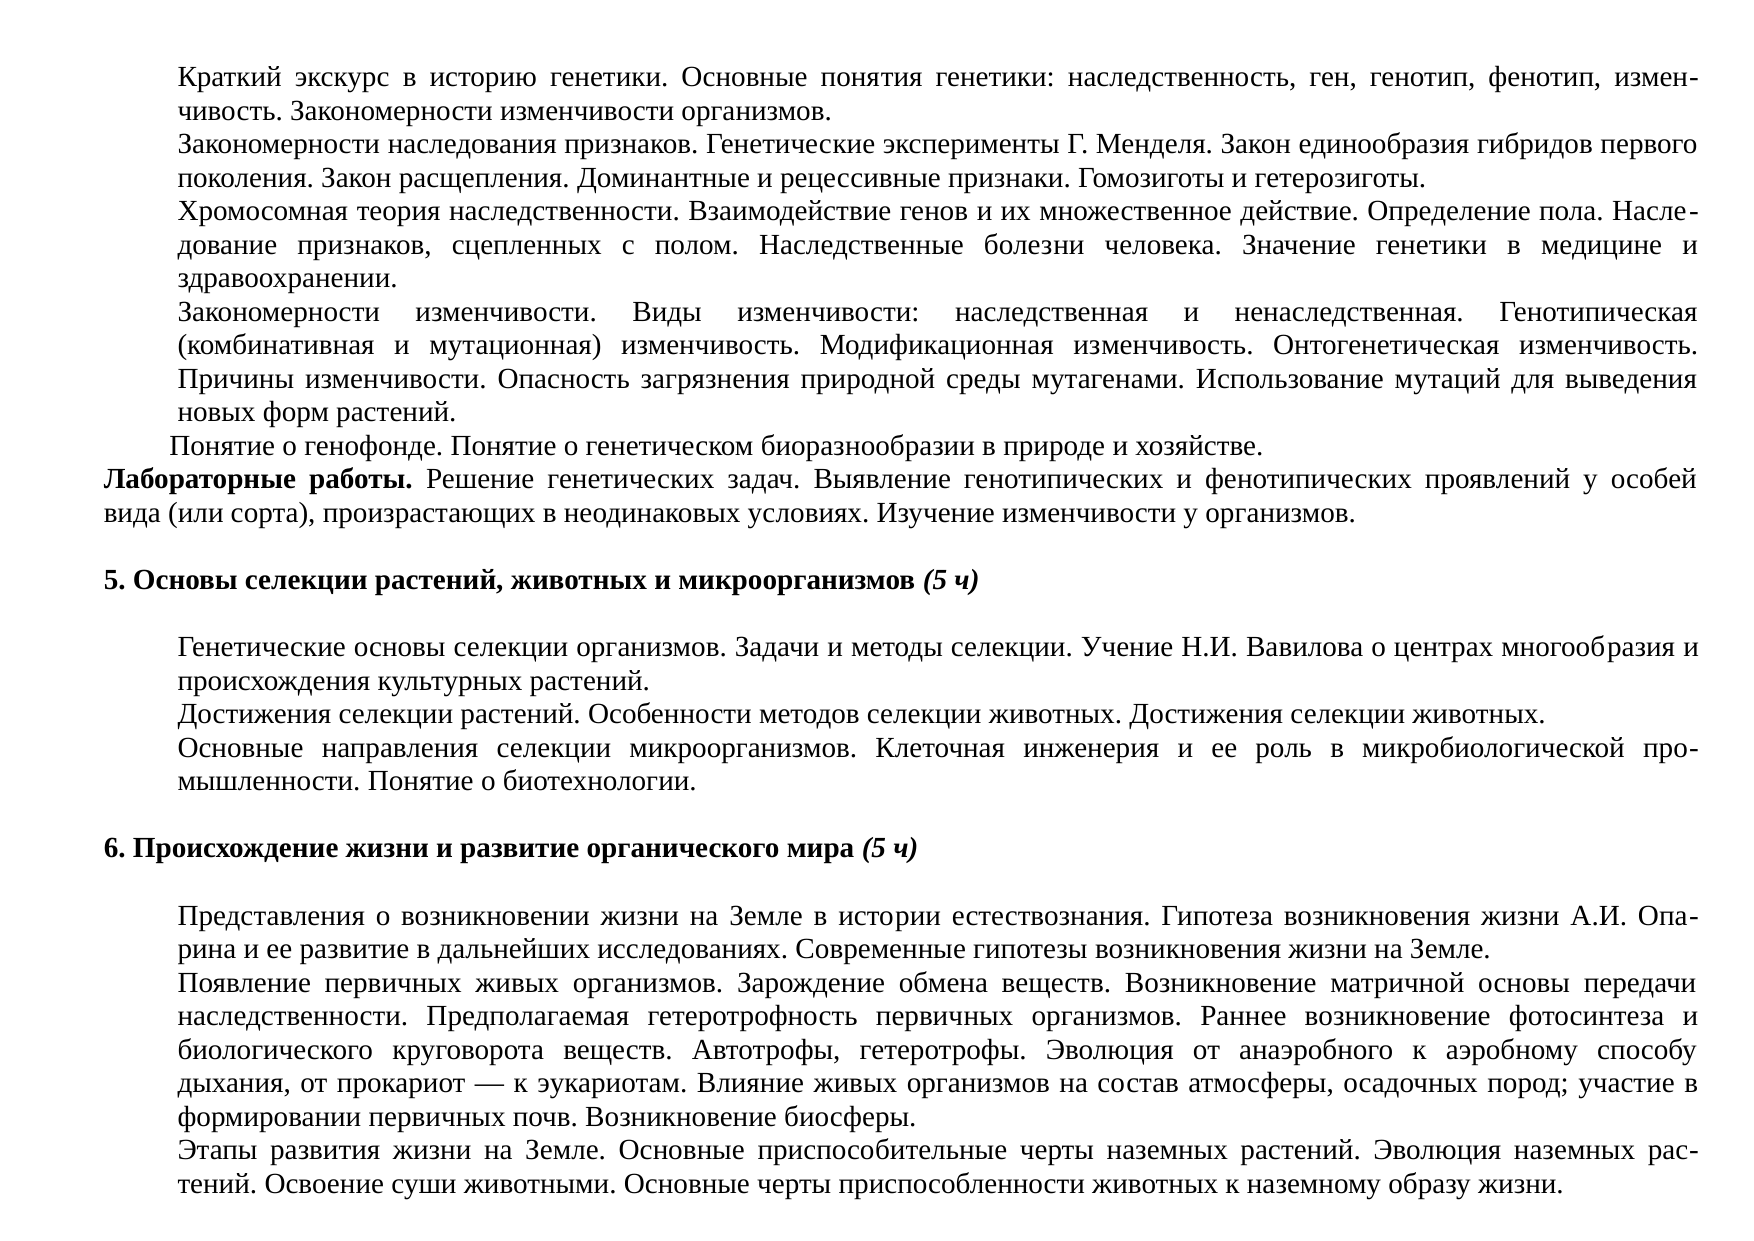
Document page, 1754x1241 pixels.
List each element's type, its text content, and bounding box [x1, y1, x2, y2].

text Краткий экскурс в историю генетики. Основные понятия генетики: наследственность, ген, генотип, фенотип, изменчивость. Закономерности изменчивости организмов. [177, 59, 1698, 126]
text Достижения селекции растений. Особенности методов селекции животных. Достижения селекции животных. [103, 696, 1698, 730]
text Лабораторные работы. Решение генетических задач. Выявление генотипических и фенотипических проявлений у особей вида (или сорта), произрастающих в неодинаковых условиях. Изучение изменчивости у организмов. [103, 462, 1698, 529]
text 6. Происхождение жизни и развитие органического мира (5 ч) [103, 831, 1698, 864]
text Появление первичных живых организмов. Зарождение обмена веществ. Возникновение матричной основы передачи наследственности. Предполагаемая гетеротрофность первичных организмов. Раннее возникновение фотосинтеза и биологического круговорота веществ. Автотрофы, гетеротрофы. Эволюция от анаэробного к аэробному способу дыхания, от прокариот — к эукариотам. Влияние живых организмов на состав атмосферы, осадочных пород; участие в формировании первичных почв. Возникновение биосферы. [177, 965, 1698, 1132]
text Хромосомная теория наследственности. Взаимодействие генов и их множественное действие. Определение пола. Наследование признаков, сцепленных с полом. Наследственные болезни человека. Значение генетики в медицине и здравоохранении. [177, 193, 1698, 294]
text Закономерности изменчивости. Виды изменчивости: наследственная и ненаследственная. Генотипическая (комбинативная и мутационная) изменчивость. Модификационная изменчивость. Онтогенетическая изменчивость. Причины изменчивости. Опасность загрязнения природной среды мутагенами. Использование мутаций для выведения новых форм растений. [177, 294, 1698, 428]
text Основные направления селекции микроорганизмов. Клеточная инженерия и ее роль в микробиологической промышленности. Понятие о биотехнологии. [177, 730, 1698, 797]
text Закономерности наследования признаков. Генетические эксперименты Г. Менделя. Закон единообразия гибридов первого поколения. Закон расщепления. Доминантные и рецессивные признаки. Гомозиготы и гетерозиготы. [177, 126, 1698, 193]
text Генетические основы селекции организмов. Задачи и методы селекции. Учение Н.И. Вавилова о центрах многообразия и происхождения культурных растений. [177, 629, 1698, 696]
text Этапы развития жизни на Земле. Основные приспособительные черты наземных растений. Эволюция наземных растений. Освоение суши животными. Основные черты приспособленности животных к наземному образу жизни. [177, 1132, 1698, 1199]
text Понятие о генофонде. Понятие о генетическом биоразнообразии в природе и хозяйстве. [103, 428, 1698, 462]
text 5. Основы селекции растений, животных и микроорганизмов (5 ч) [103, 562, 1698, 596]
text Представления о возникновении жизни на Земле в истории естествознания. Гипотеза возникновения жизни А.И. Опарина и ее развитие в дальнейших исследованиях. Современные гипотезы возникновения жизни на Земле. [177, 898, 1698, 965]
